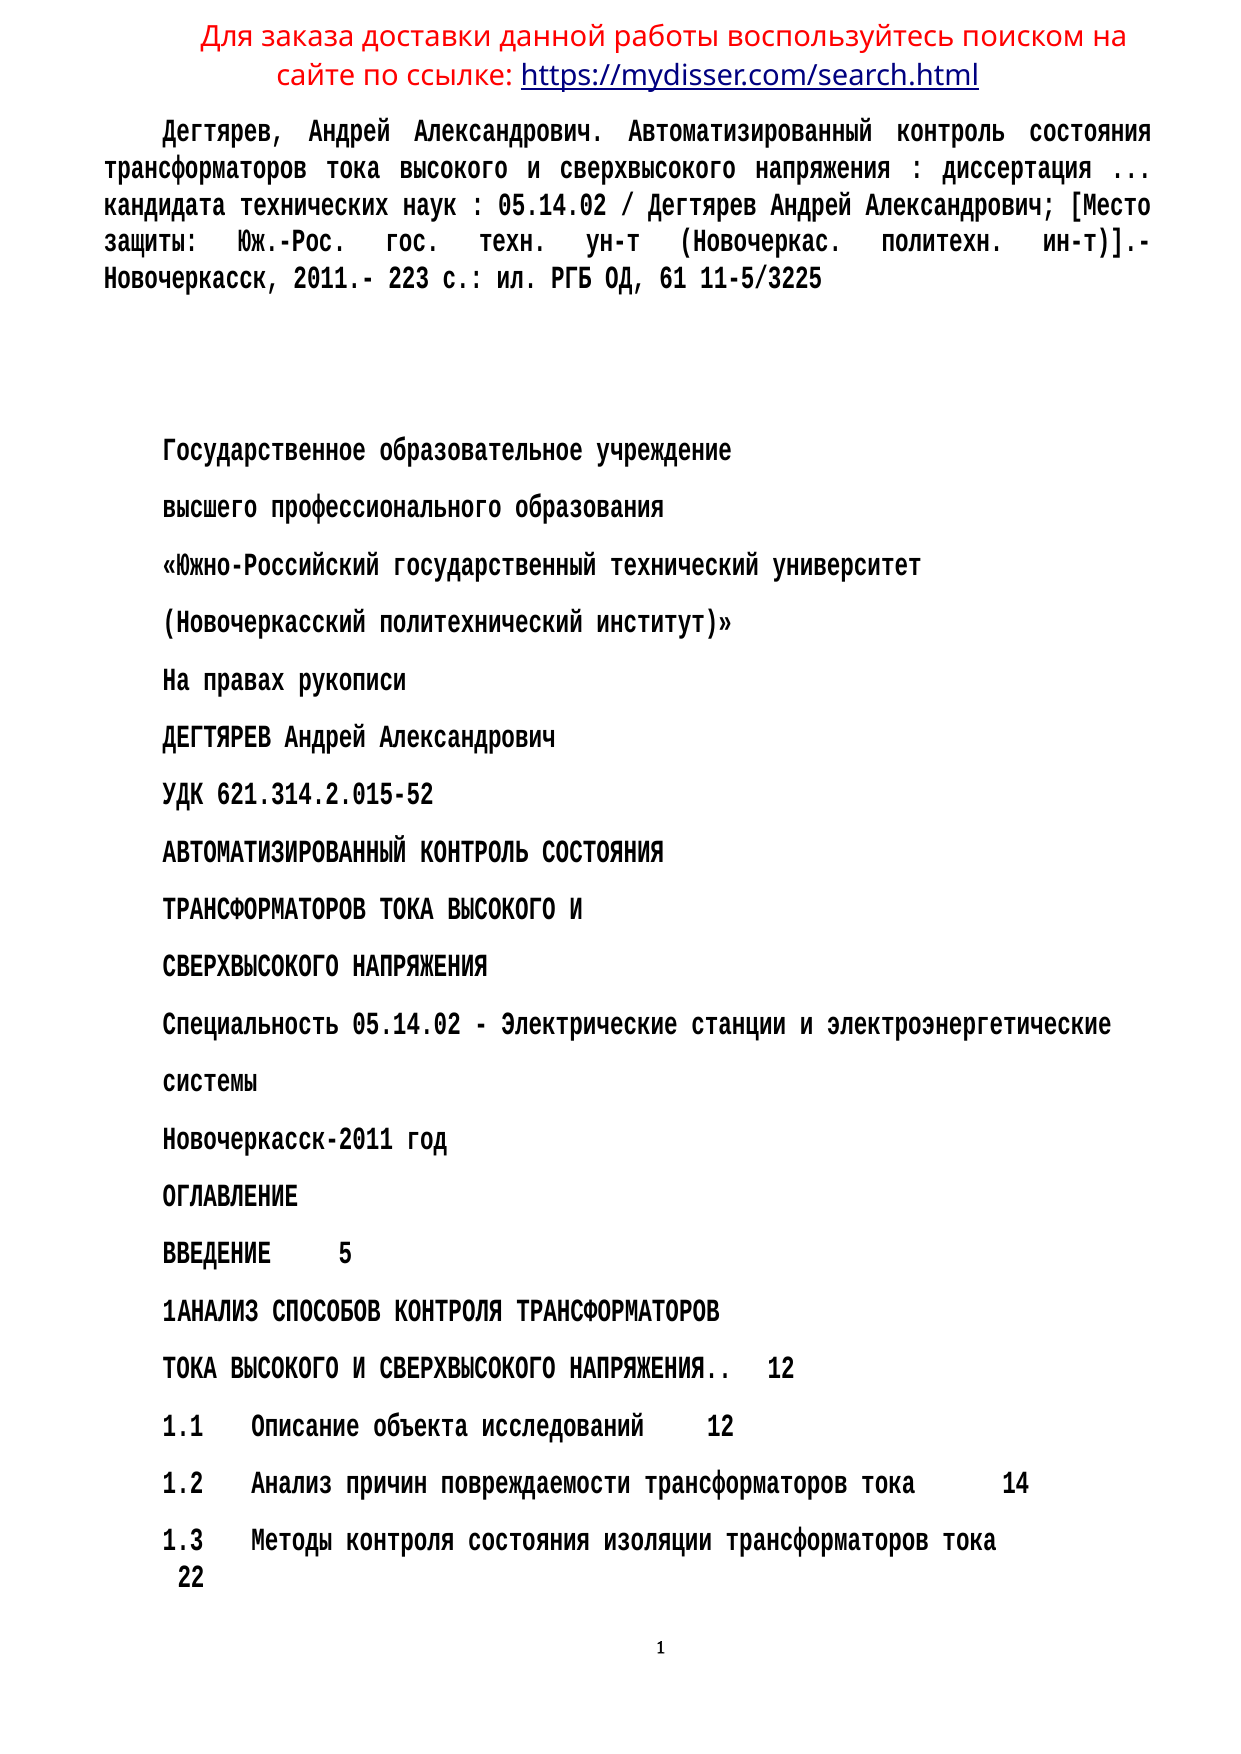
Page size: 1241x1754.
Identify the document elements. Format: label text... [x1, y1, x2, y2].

text 1.3 Методы контроля состояния изоляции трансформаторов тока 22 [103, 1524, 1152, 1597]
text ТОКА ВЫСОКОГО И СВЕРХВЫСОКОГО НАПРЯЖЕНИЯ.. 12 [103, 1352, 1152, 1388]
text ТРАНСФОРМАТОРОВ ТОКА ВЫСОКОГО И [103, 893, 1152, 929]
text Дегтярев, Андрей Александрович. Автоматизированный контроль состояния трансформаторов тока высокого и сверхвысокого напряжения : диссертация ... кандидата технических наук : 05.14.02 / Дегтярев Андрей Александрович; [Место защиты: Юж.-Рос. гос. техн. ун-т (Новочеркас. политехн. ин-т)].- Новочеркасск, 2011.- 223 с.: ил. РГБ ОД, 61 11-5/3225 [103, 115, 1152, 298]
text 1 АНАЛИЗ СПОСОБОВ КОНТРОЛЯ ТРАНСФОРМАТОРОВ [103, 1294, 1152, 1331]
text АВТОМАТИЗИРОВАННЫЙ КОНТРОЛЬ СОСТОЯНИЯ [103, 835, 1152, 872]
text (Новочеркасский политехнический институт)» [103, 606, 1152, 642]
text 1.2 Анализ причин повреждаемости трансформаторов тока 14 [103, 1467, 1152, 1503]
text Специальность 05.14.02 - Электрические станции и электроэнергетические [103, 1007, 1152, 1044]
text Государственное образовательное учреждение [103, 433, 1152, 470]
text Новочеркасск-2011 год [103, 1122, 1152, 1159]
text высшего профессионального образования [103, 491, 1152, 527]
text ОГЛАВЛЕНИЕ [103, 1179, 1152, 1216]
text На правах рукописи [103, 663, 1152, 699]
text ДЕГТЯРЕВ Андрей Александрович [103, 720, 1152, 757]
text СВЕРХВЫСОКОГО НАПРЯЖЕНИЯ [103, 950, 1152, 987]
text ВВЕДЕНИЕ 5 [103, 1237, 1152, 1273]
text «Южно-Российский государственный технический университет [103, 548, 1152, 585]
text системы [103, 1065, 1152, 1101]
text УДК 621.314.2.015-52 [103, 778, 1152, 814]
text 1.1 Описание объекта исследований 12 [103, 1409, 1152, 1446]
